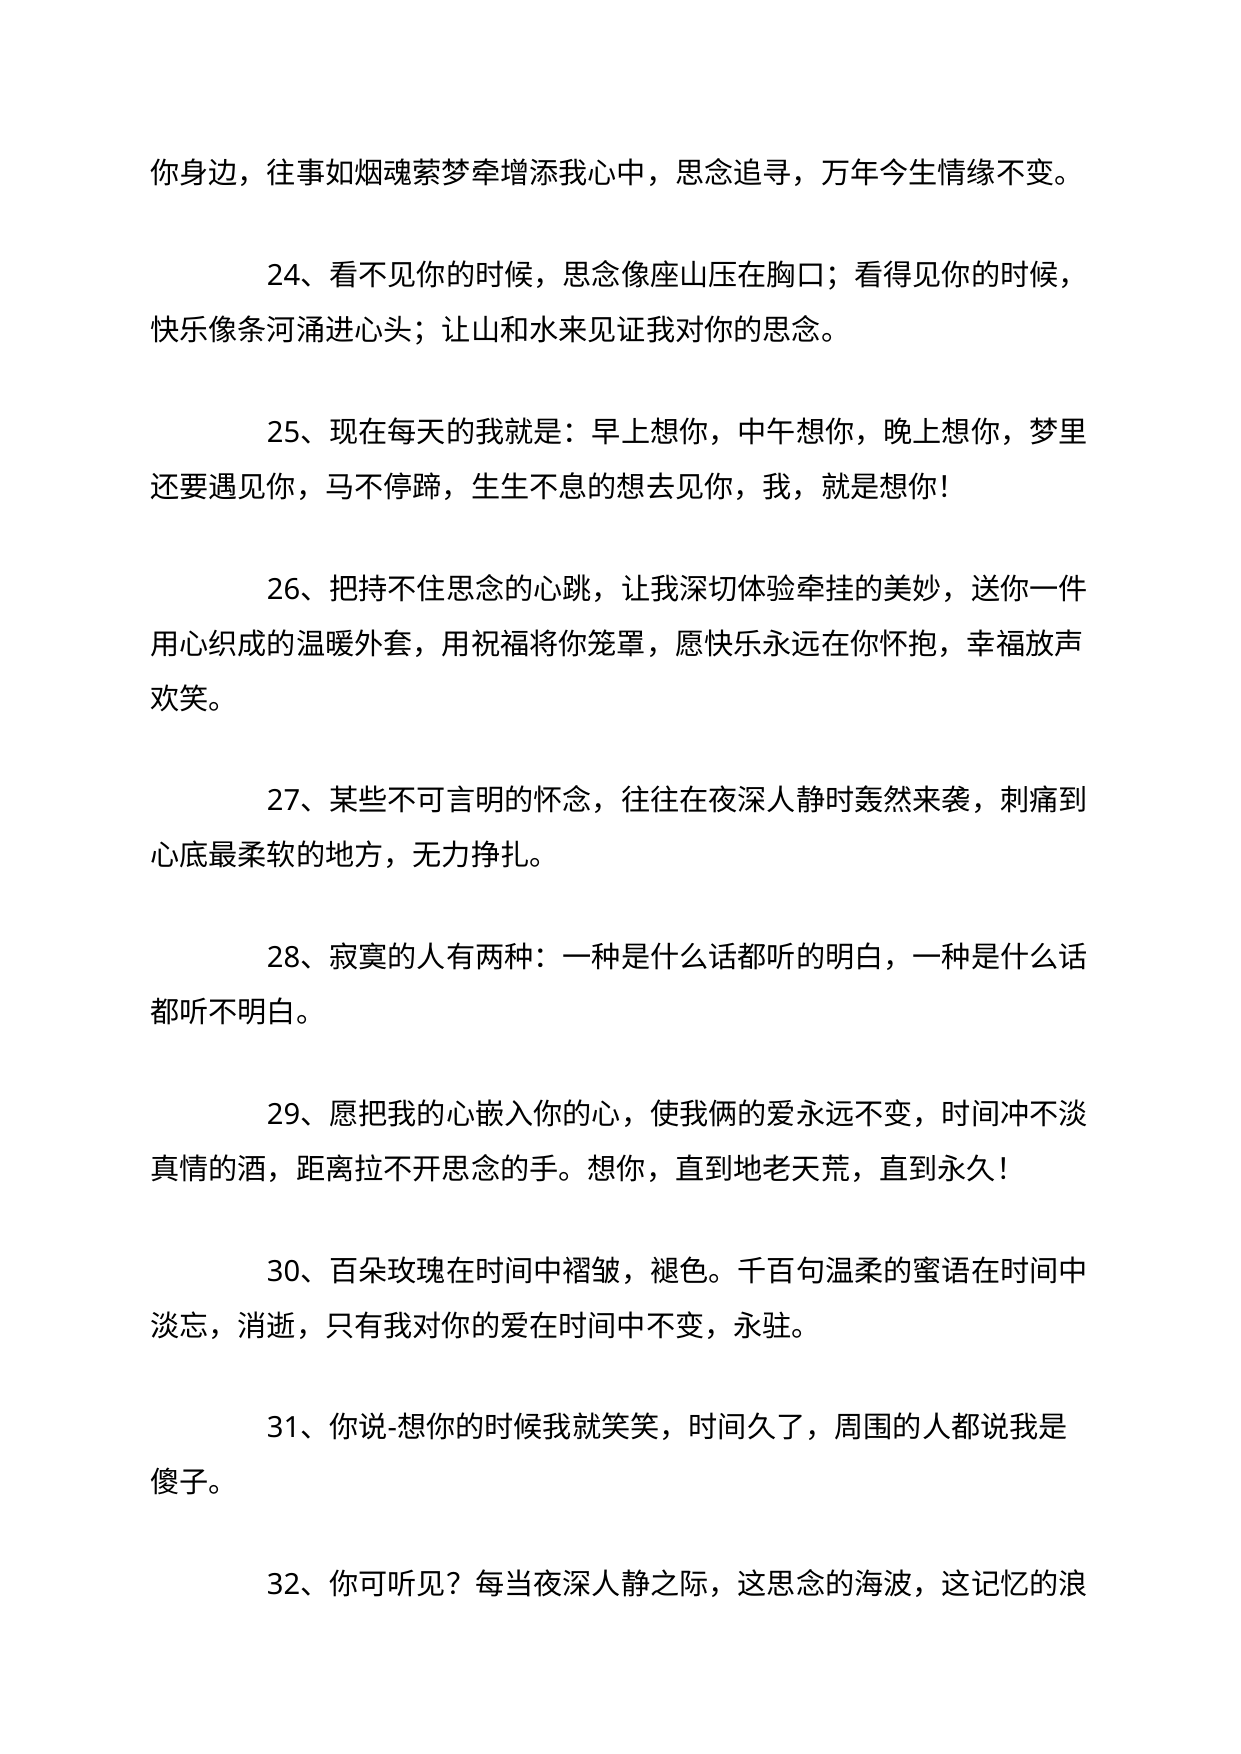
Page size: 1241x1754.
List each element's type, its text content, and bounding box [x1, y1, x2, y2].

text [150, 1561, 1090, 1603]
text 25、现在每天的我就是：早上想你，中午想你，晚上想你，梦里还要遇见你，马不停蹄，生生不息的想去见你，我，就是想你！ [150, 408, 1090, 506]
text 27、某些不可言明的怀念，往往在夜深人静时轰然来袭，刺痛到心底最柔软的地方，无力挣扎。 [150, 777, 1090, 874]
text 29、愿把我的心嵌入你的心，使我俩的爱永远不变，时间冲不淡真情的酒，距离拉不开思念的手。想你，直到地老天荒，直到永久！ [150, 1091, 1090, 1188]
text 26、把持不住思念的心跳，让我深切体验牵挂的美妙，送你一件用心织成的温暖外套，用祝福将你笼罩，愿快乐永远在你怀抱，幸福放声欢笑。 [150, 565, 1090, 717]
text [150, 150, 1090, 192]
text 30、百朵玫瑰在时间中褶皱，褪色。千百句温柔的蜜语在时间中淡忘，消逝，只有我对你的爱在时间中不变，永驻。 [150, 1247, 1090, 1344]
text 24、看不见你的时候，思念像座山压在胸口；看得见你的时候，快乐像条河涌进心头；让山和水来见证我对你的思念。 [150, 252, 1090, 349]
text 28、寂寞的人有两种：一种是什么话都听的明白，一种是什么话都听不明白。 [150, 934, 1090, 1031]
text 31、你说-想你的时候我就笑笑，时间久了，周围的人都说我是傻子。 [150, 1404, 1090, 1501]
